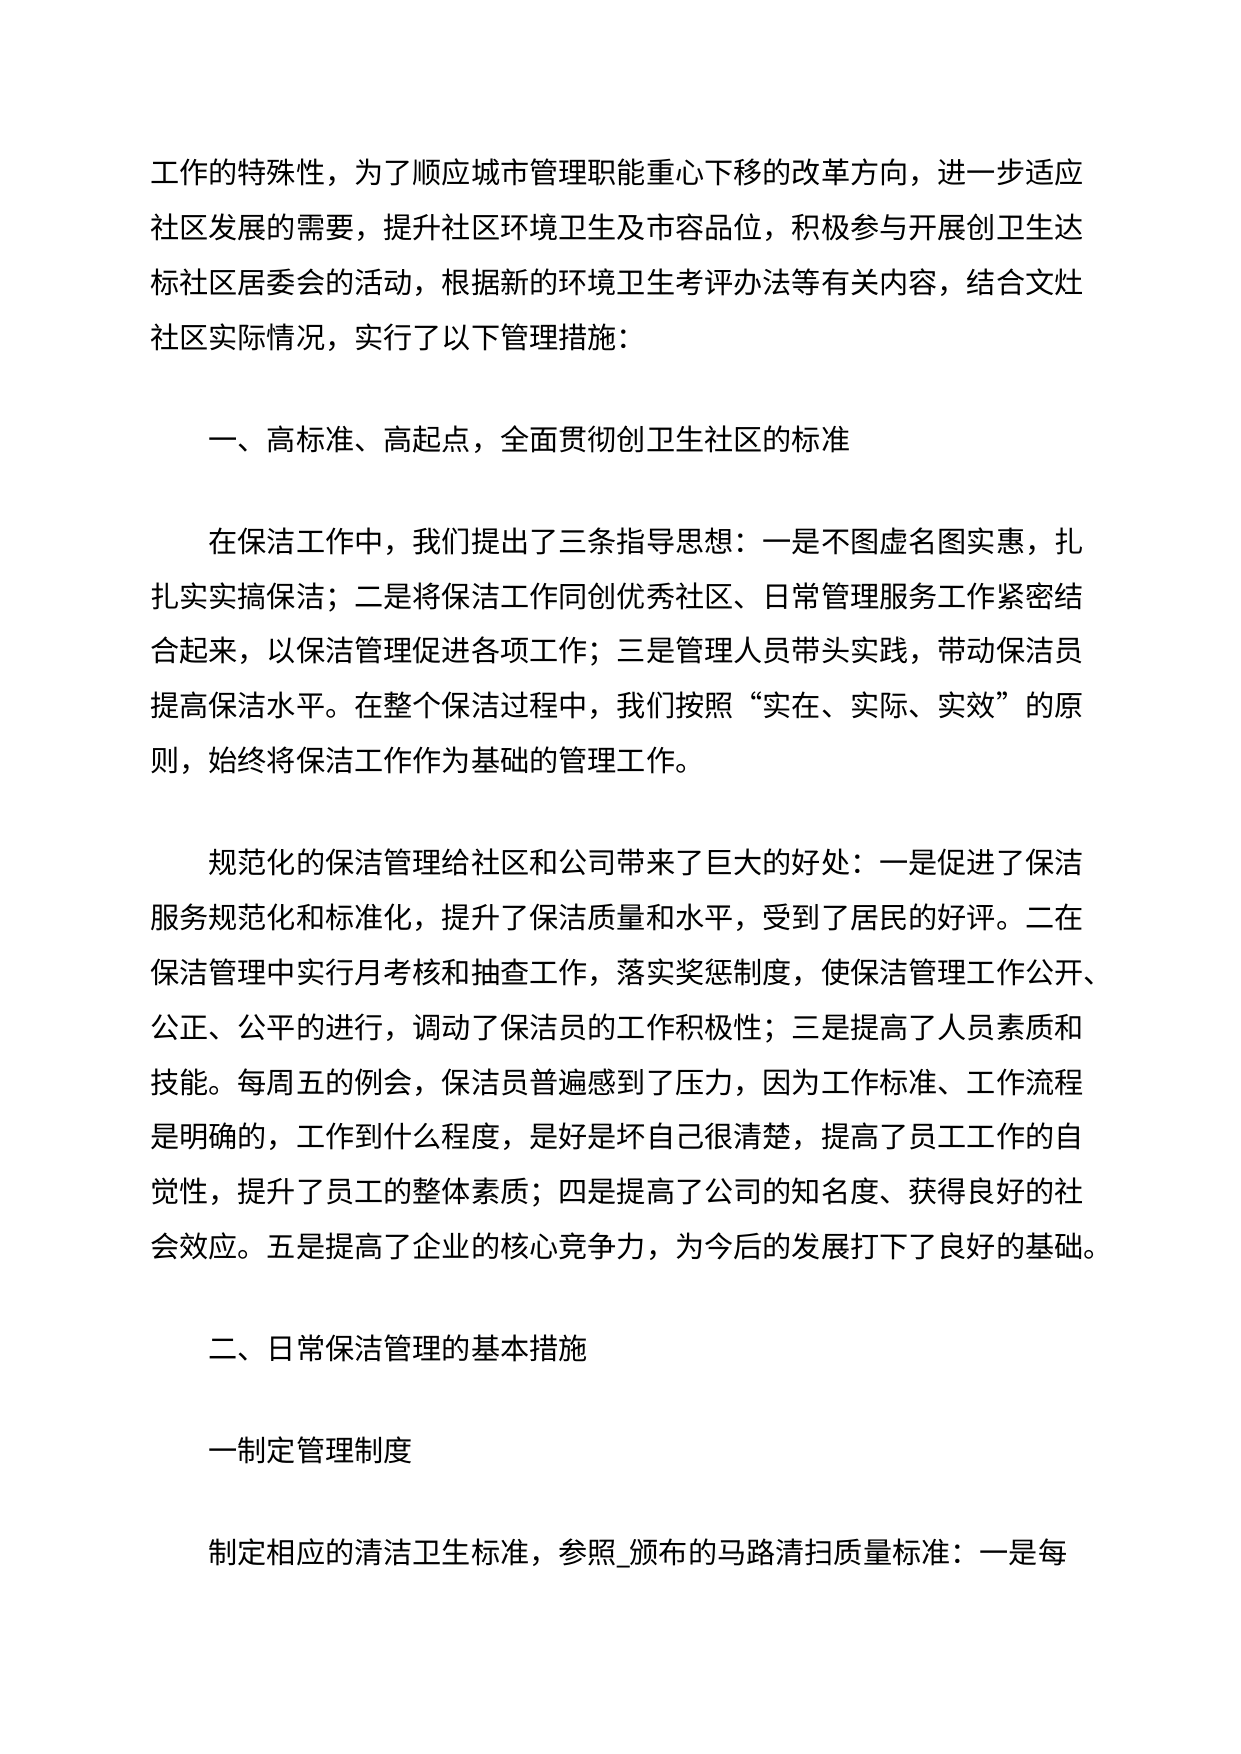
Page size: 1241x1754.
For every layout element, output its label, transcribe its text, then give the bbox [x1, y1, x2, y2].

text 在保洁工作中，我们提出了三条指导思想：一是不图虚名图实惠，扎扎实实搞保洁；二是将保洁工作同创优秀社区、日常管理服务工作紧密结合起来，以保洁管理促进各项工作；三是管理人员带头实践，带动保洁员提高保洁水平。在整个保洁过程中，我们按照“实在、实际、实效”的原则，始终将保洁工作作为基础的管理工作。 [150, 518, 1090, 780]
text 一制定管理制度 [150, 1427, 1090, 1470]
text 二、日常保洁管理的基本措施 [150, 1326, 1090, 1368]
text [150, 150, 1090, 357]
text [150, 1529, 1090, 1572]
text 规范化的保洁管理给社区和公司带来了巨大的好处：一是促进了保洁服务规范化和标准化，提升了保洁质量和水平，受到了居民的好评。二在保洁管理中实行月考核和抽查工作，落实奖惩制度，使保洁管理工作公开、公正、公平的进行，调动了保洁员的工作积极性；三是提高了人员素质和技能。每周五的例会，保洁员普遍感到了压力，因为工作标准、工作流程是明确的，工作到什么程度，是好是坏自己很清楚，提高了员工工作的自觉性，提升了员工的整体素质；四是提高了公司的知名度、获得良好的社会效应。五是提高了企业的核心竞争力，为今后的发展打下了良好的基础。 [150, 839, 1090, 1266]
text 一、高标准、高起点，全面贯彻创卫生社区的标准 [150, 416, 1090, 459]
